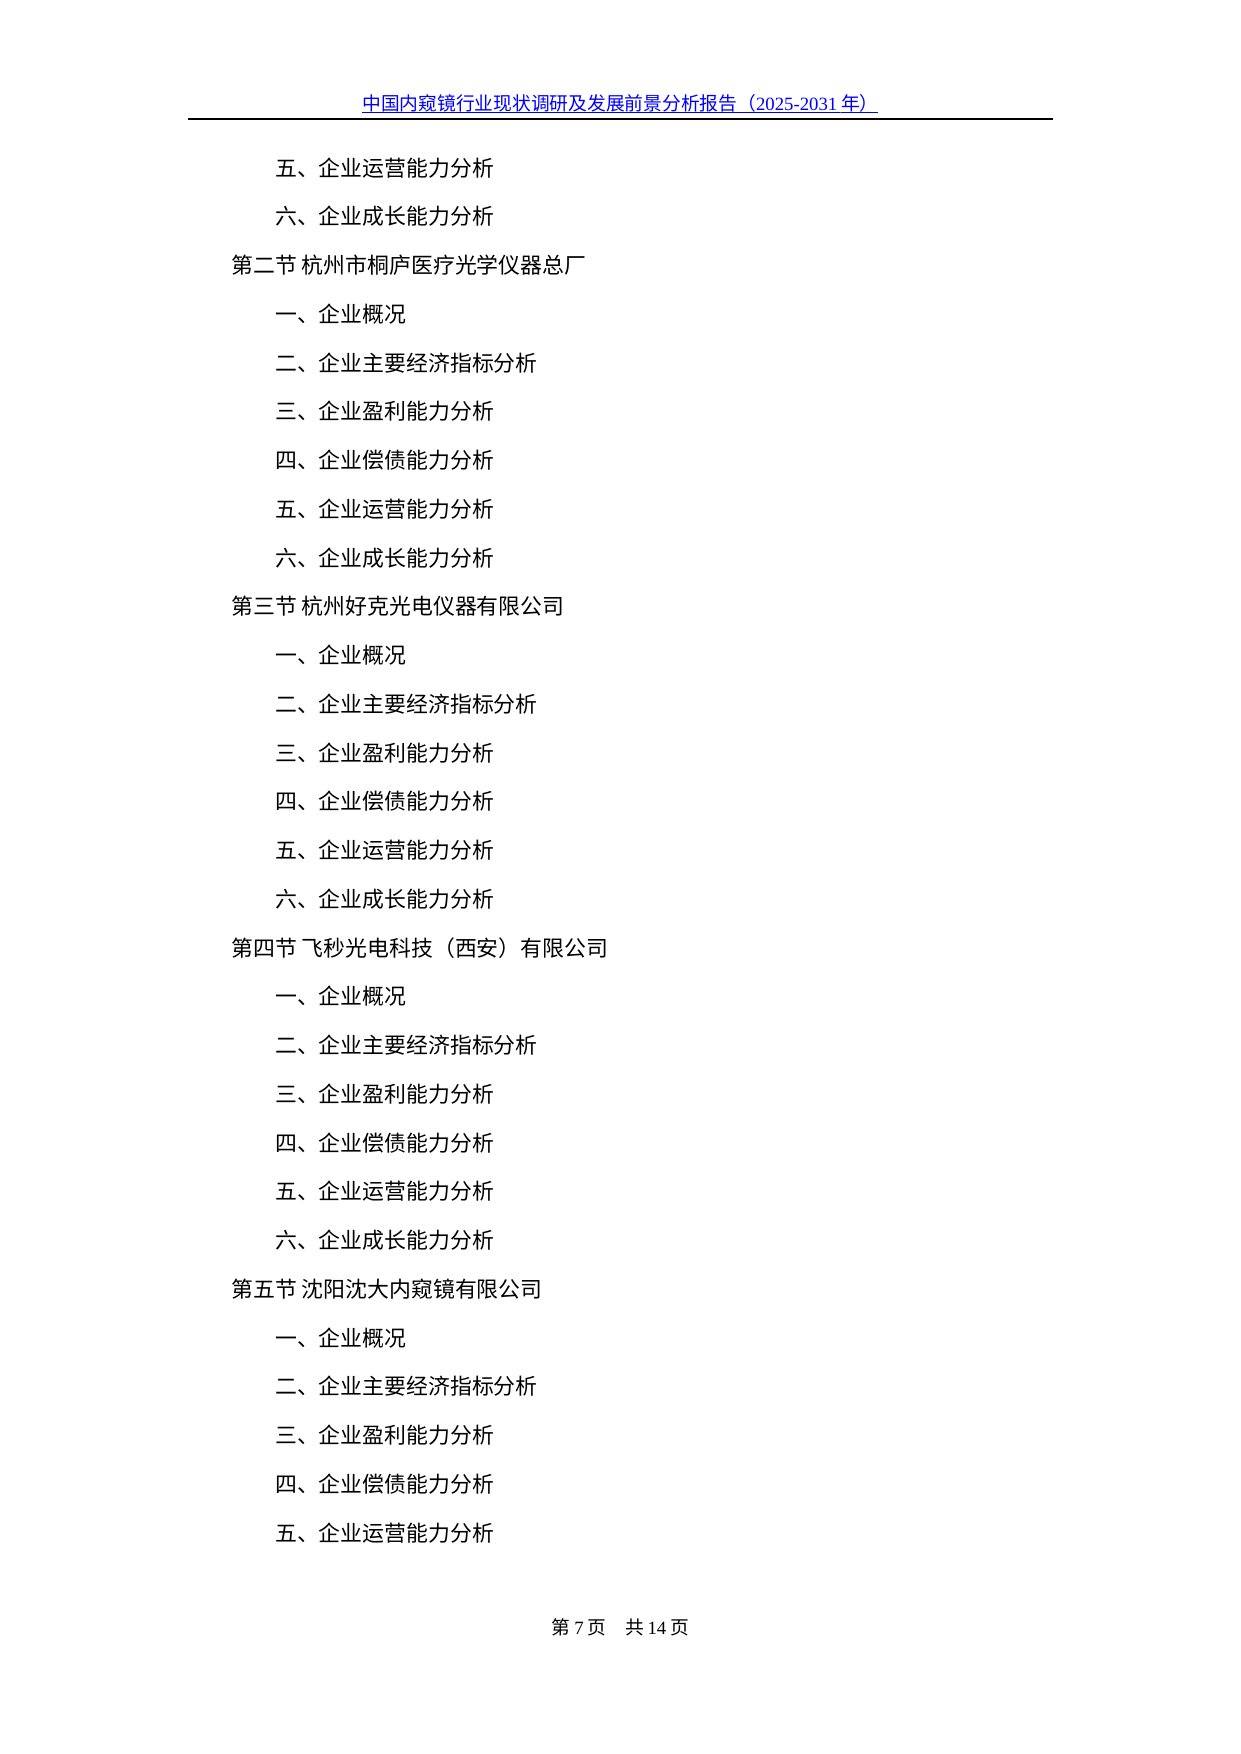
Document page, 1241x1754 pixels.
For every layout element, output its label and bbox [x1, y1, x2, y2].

text [187, 150, 1053, 1548]
